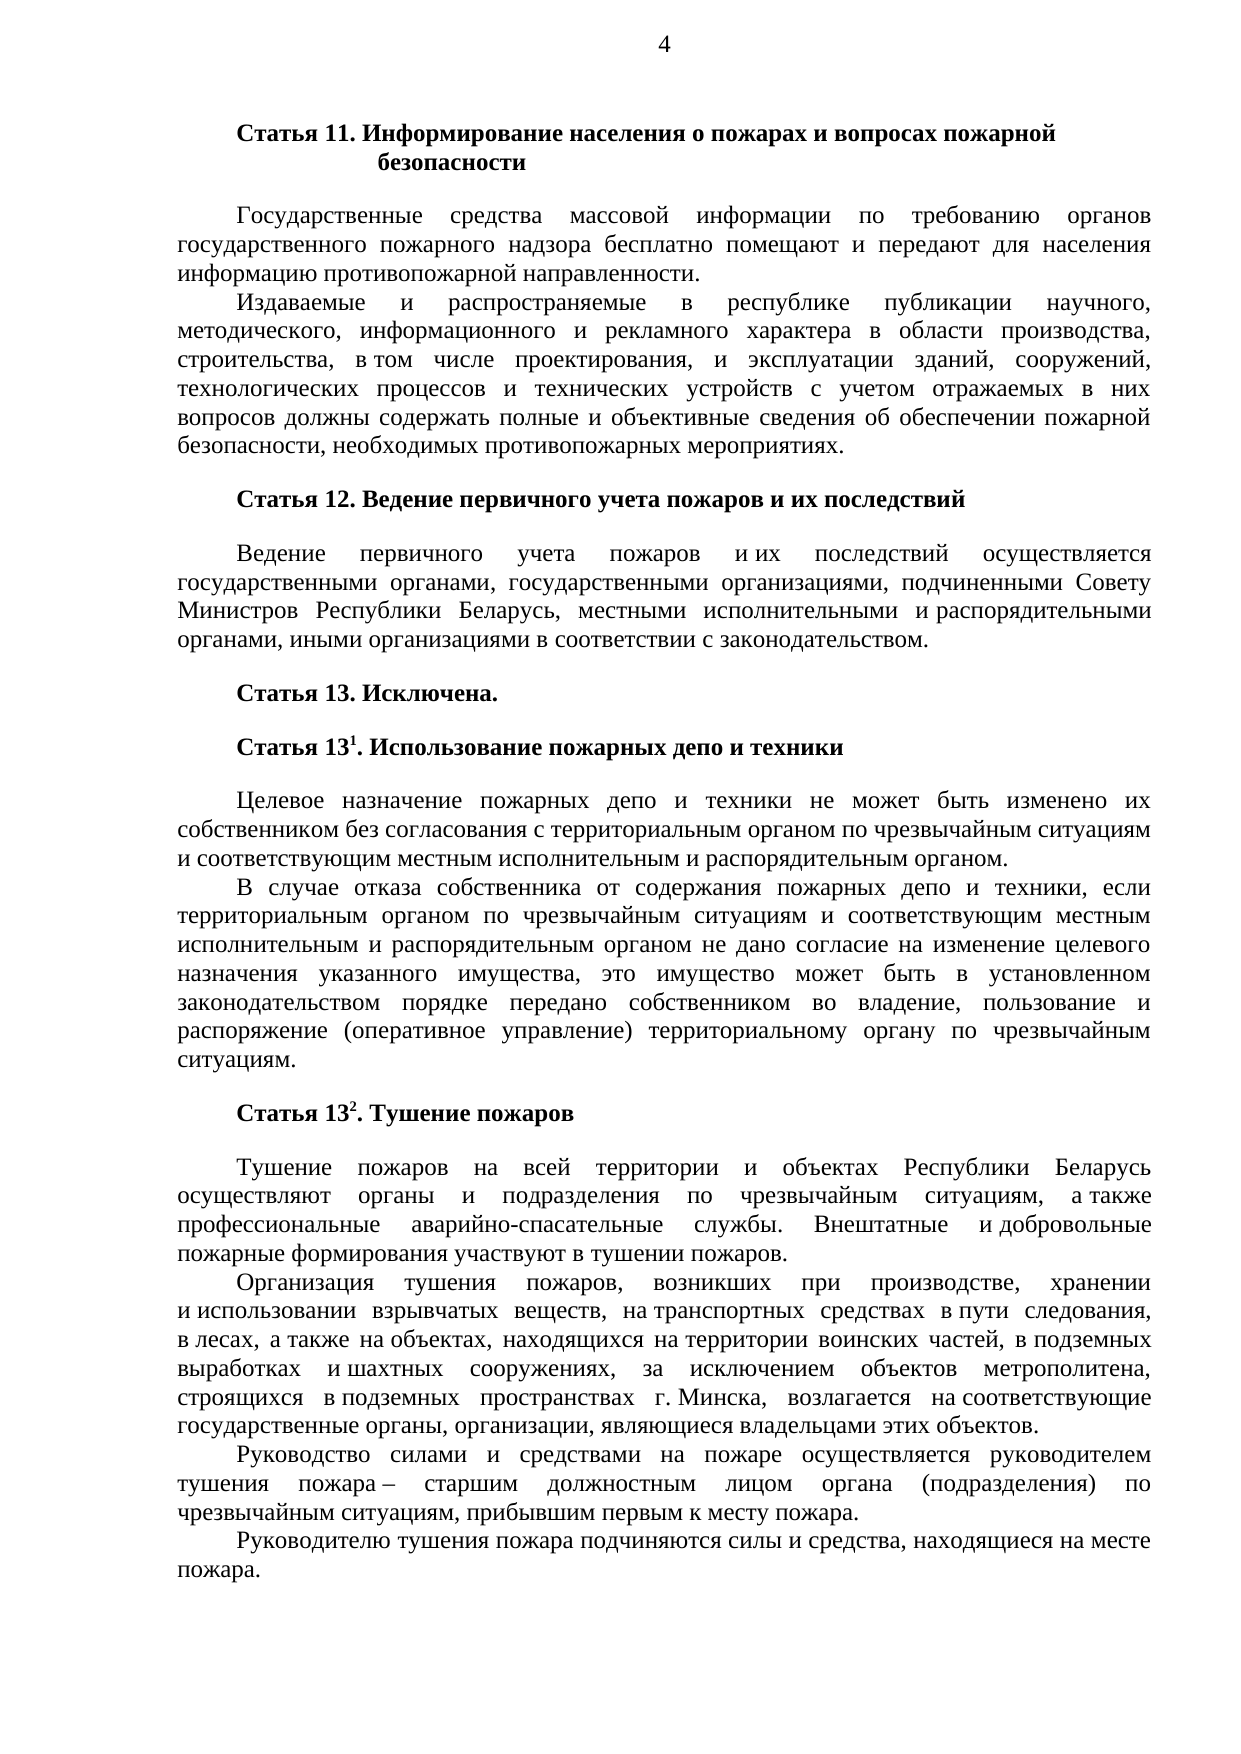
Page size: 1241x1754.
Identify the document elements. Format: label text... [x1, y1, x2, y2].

text Целевое назначение пожарных депо и техники не может быть изменено их собственником без согласования с территориальным органом по чрезвычайным ситуациям и соответствующим местным исполнительным и распорядительным органом. [177, 786, 1152, 872]
text Статья 132. Тушение пожаров [236, 1098, 1152, 1127]
text Руководителю тушения пожара подчиняются силы и средства, находящиеся на месте пожара. [177, 1526, 1152, 1583]
text Издаваемые и распространяемые в республике публикации научного, методического, информационного и рекламного характера в области производства, строительства, в том числе проектирования, и эксплуатации зданий, сооружений, технологических процессов и технических устройств с учетом отражаемых в них вопросов должны содержать полные и объективные сведения об обеспечении пожарной безопасности, необходимых противопожарных мероприятиях. [177, 287, 1152, 459]
text Статья 12. Ведение первичного учета пожаров и их последствий [236, 484, 1152, 513]
text Статья 11. Информирование населения о пожарах и вопросах пожарной безопасности [236, 118, 1152, 176]
text Государственные средства массовой информации по требованию органов государственного пожарного надзора бесплатно помещают и передают для населения информацию противопожарной направленности. [177, 201, 1152, 287]
text Ведение первичного учета пожаров и их последствий осуществляется государственными органами, государственными организациями, подчиненными Совету Министров Республики Беларусь, местными исполнительными и распорядительными органами, иными организациями в соответствии с законодательством. [177, 538, 1152, 653]
text Организация тушения пожаров, возникших при производстве, хранении и использовании взрывчатых веществ, на транспортных средствах в пути следования, в лесах, а также на объектах, находящихся на территории воинских частей, в подземных выработках и шахтных сооружениях, за исключением объектов метрополитена, строящихся в подземных пространствах г. Минска, возлагается на соответствующие государственные органы, организации, являющиеся владельцами этих объектов. [177, 1267, 1152, 1439]
text Руководство силами и средствами на пожаре осуществляется руководителем тушения пожара – старшим должностным лицом органа (подразделения) по чрезвычайным ситуациям, прибывшим первым к месту пожара. [177, 1439, 1152, 1526]
text Статья 131. Использование пожарных депо и техники [236, 732, 1152, 761]
text В случае отказа собственника от содержания пожарных депо и техники, если территориальным органом по чрезвычайным ситуациям и соответствующим местным исполнительным и распорядительным органом не дано согласие на изменение целевого назначения указанного имущества, это имущество может быть в установленном законодательством порядке передано собственником во владение, пользование и распоряжение (оперативное управление) территориальному органу по чрезвычайным ситуациям. [177, 872, 1152, 1073]
text Тушение пожаров на всей территории и объектах Республики Беларусь осуществляют органы и подразделения по чрезвычайным ситуациям, а также профессиональные аварийно-спасательные службы. Внештатные и добровольные пожарные формирования участвуют в тушении пожаров. [177, 1152, 1152, 1267]
text Статья 13. Исключена. [236, 678, 1152, 707]
